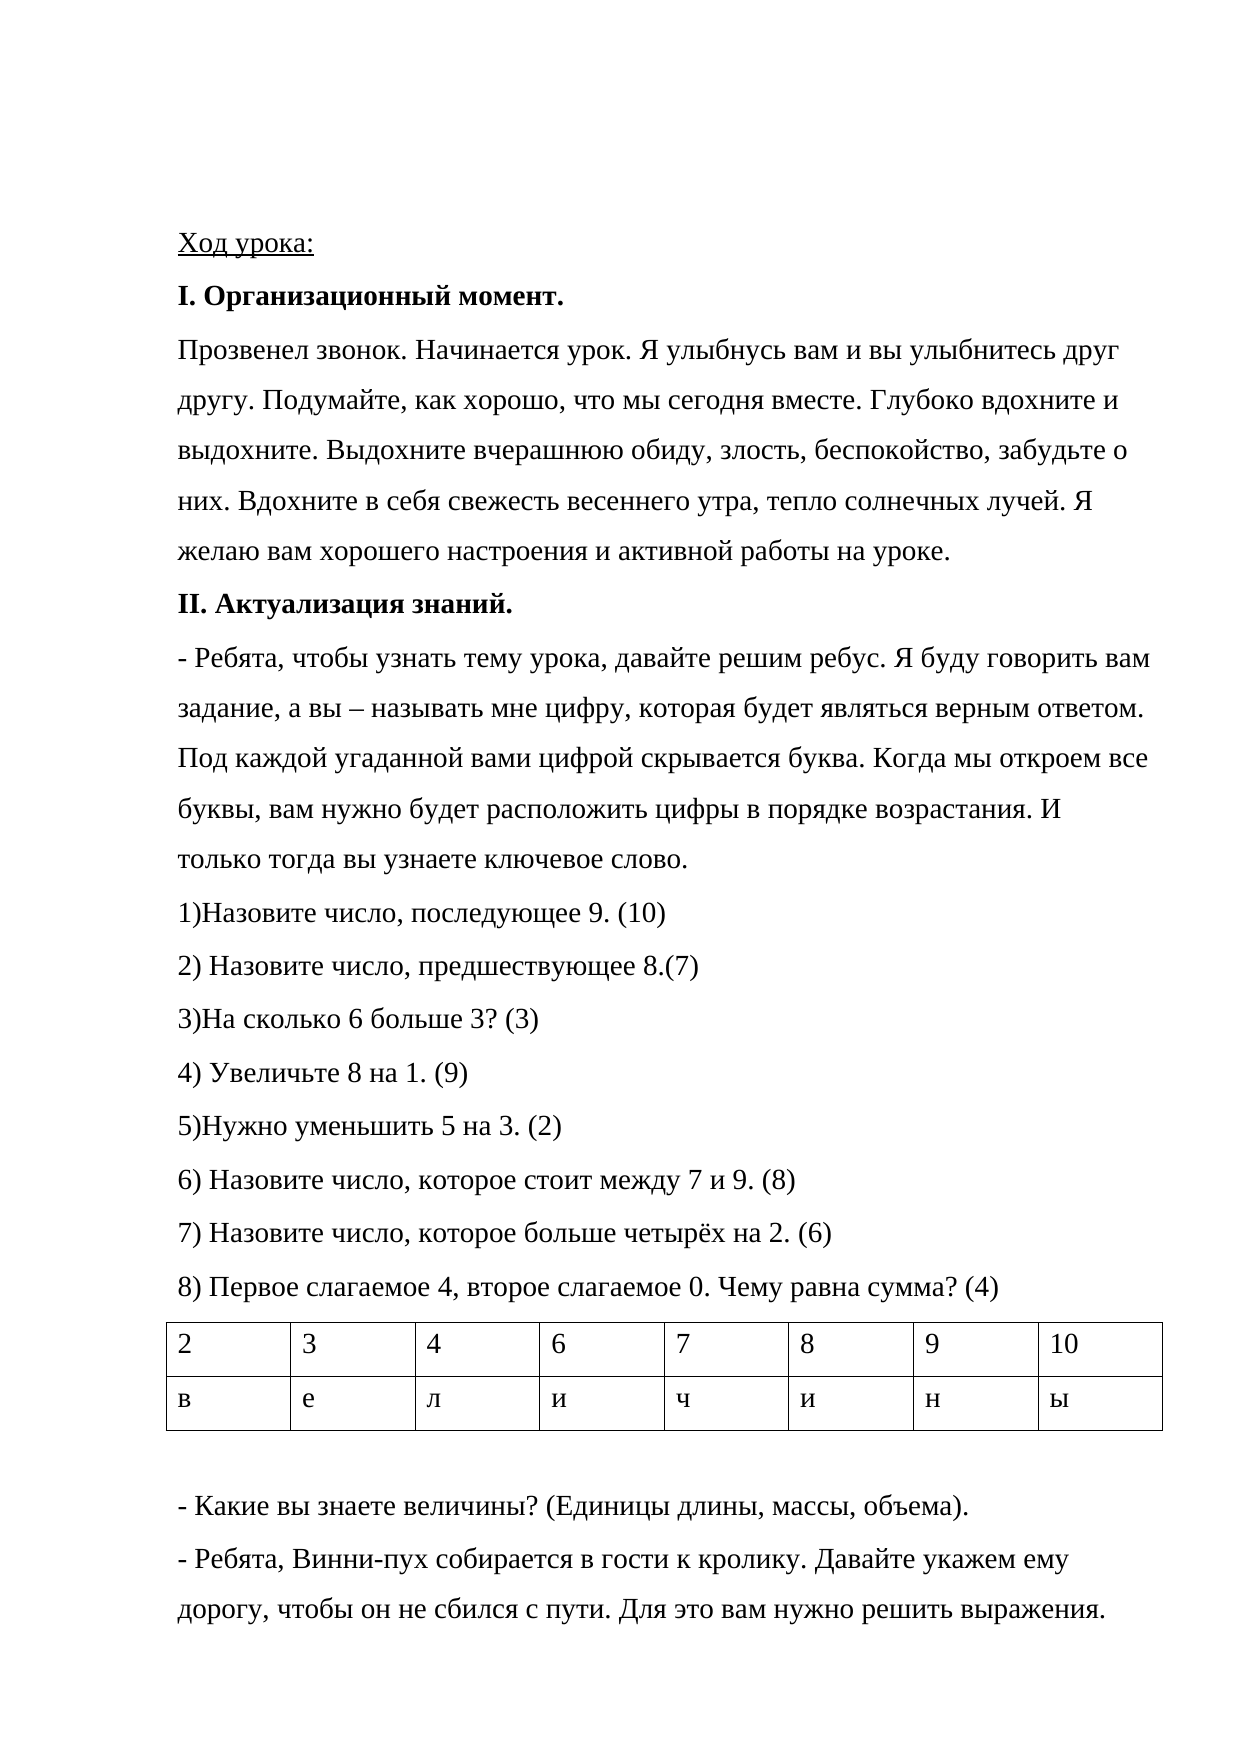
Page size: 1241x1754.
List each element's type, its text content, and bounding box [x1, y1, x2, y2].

table_cell ч [665, 1377, 788, 1430]
text 7) Назовите число, которое больше четырёх на 2. (6) [177, 1215, 1152, 1249]
table_cell ы [1039, 1377, 1162, 1430]
table_cell и [540, 1377, 664, 1430]
text 8) Первое слагаемое 4, второе слагаемое 0. Чему равна сумма? (4) [177, 1269, 1152, 1302]
text Ход урока: [177, 225, 1152, 258]
text II. Актуализация знаний. [177, 587, 1152, 620]
text 4) Увеличьте 8 на 1. (9) [177, 1055, 1152, 1088]
table_header 6 [540, 1323, 664, 1376]
text 6) Назовите число, которое стоит между 7 и 9. (8) [177, 1162, 1152, 1195]
text 5)Нужно уменьшить 5 на 3. (2) [177, 1108, 1152, 1142]
table_cell и [789, 1377, 913, 1430]
text 2) Назовите число, предшествующее 8.(7) [177, 948, 1152, 982]
table_cell л [416, 1377, 539, 1430]
table_cell н [914, 1377, 1038, 1430]
table_header 7 [665, 1323, 788, 1376]
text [177, 1541, 1152, 1625]
table_cell в [167, 1377, 290, 1430]
text I. Организационный момент. [177, 278, 1152, 312]
text 1)Назовите число, последующее 9. (10) [177, 895, 1152, 928]
text 3)На сколько 6 больше 3? (3) [177, 1002, 1152, 1035]
table_header 10 [1039, 1323, 1162, 1376]
table_header 8 [789, 1323, 913, 1376]
text - Ребята, чтобы узнать тему урока, давайте решим ребус. Я буду говорить вам задание, а вы – называть мне цифру, которая будет являться верным ответом. Под каждой угаданной вами цифрой скрывается буква. Когда мы откроем все буквы, вам нужно будет расположить цифры в порядке возрастания. И только тогда вы узнаете ключевое слово. [177, 640, 1152, 875]
text - Какие вы знаете величины? (Единицы длины, массы, объема). [177, 1488, 1152, 1521]
table_cell е [291, 1377, 415, 1430]
table_header 9 [914, 1323, 1038, 1376]
table_header 4 [416, 1323, 539, 1376]
text Прозвенел звонок. Начинается урок. Я улыбнусь вам и вы улыбнитесь друг другу. Подумайте, как хорошо, что мы сегодня вместе. Глубоко вдохните и выдохните. Выдохните вчерашнюю обиду, злость, беспокойство, забудьте о них. Вдохните в себя свежесть весеннего утра, тепло солнечных лучей. Я желаю вам хорошего настроения и активной работы на уроке. [177, 332, 1152, 567]
table_header 3 [291, 1323, 415, 1376]
table_header 2 [167, 1323, 290, 1376]
